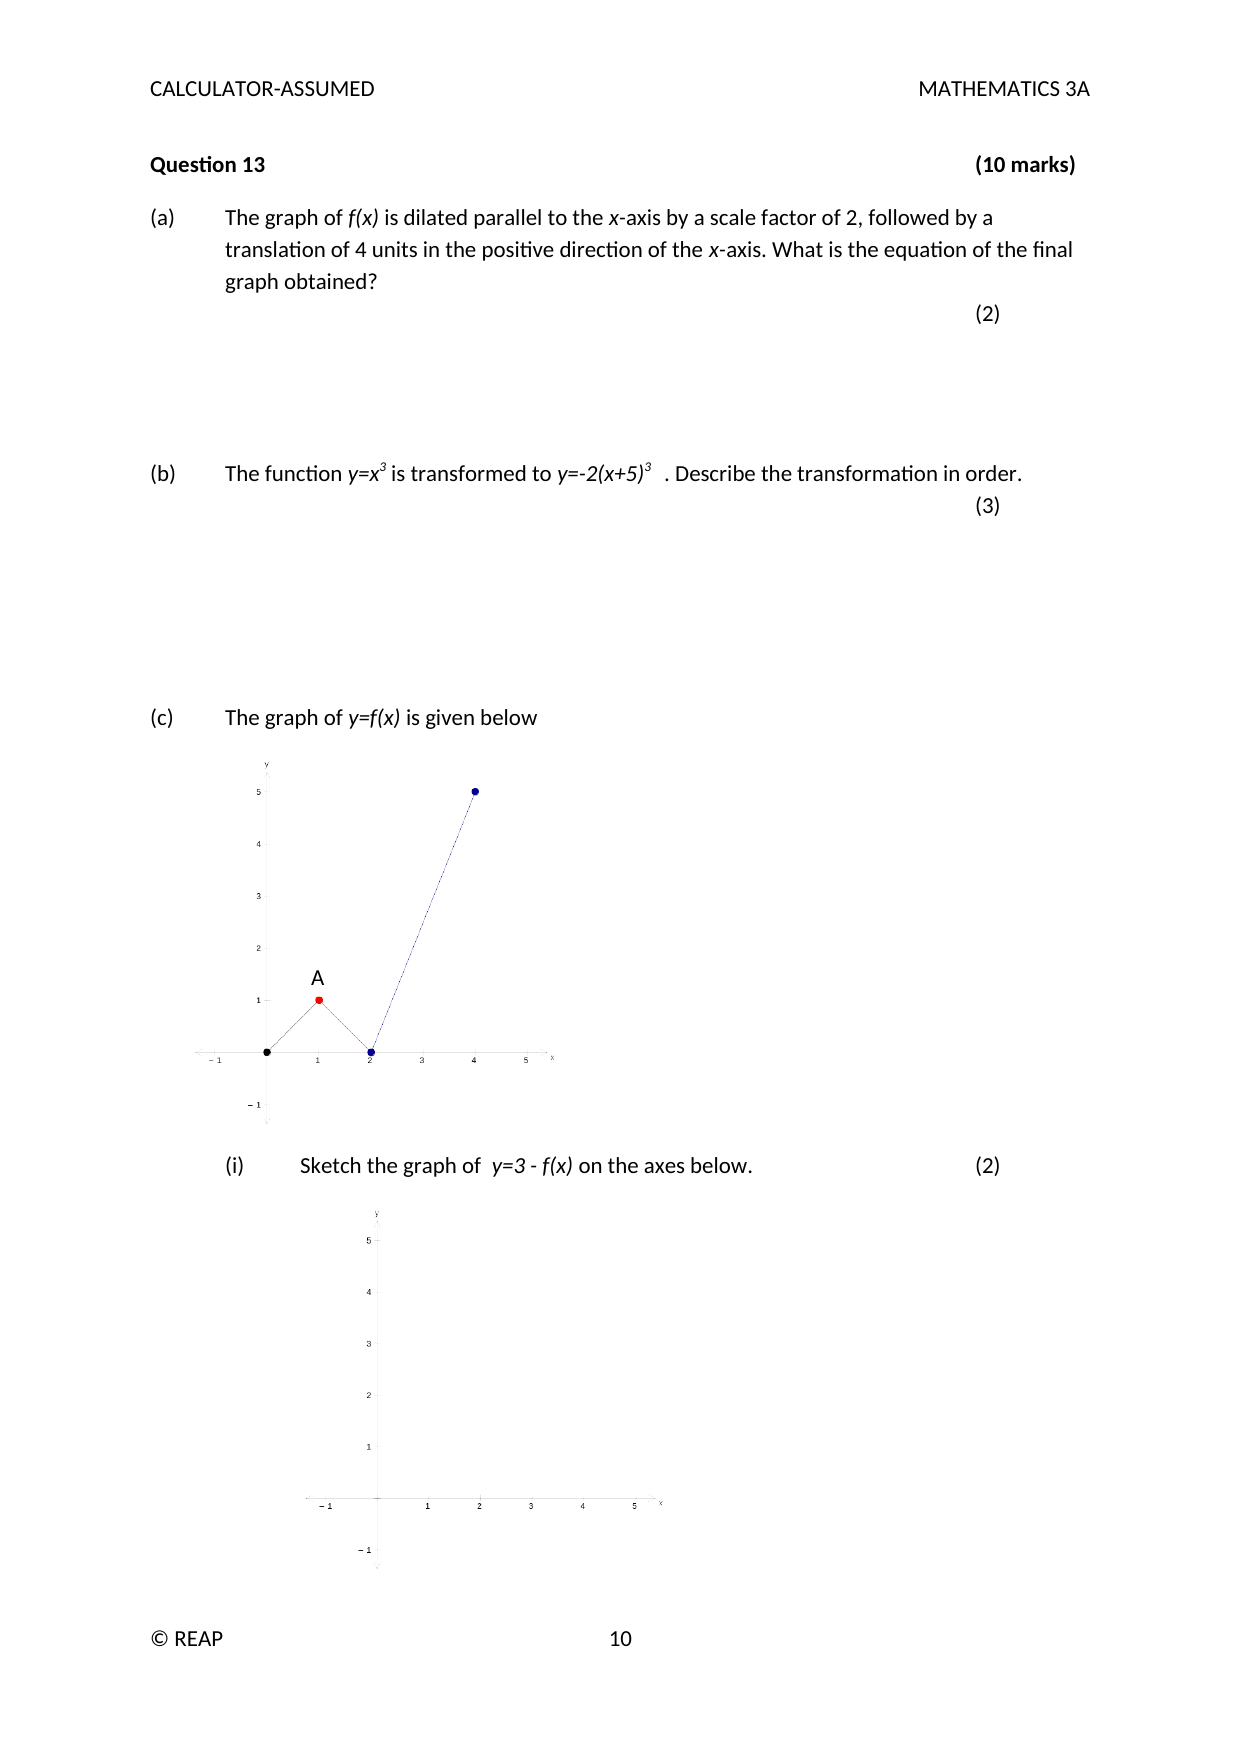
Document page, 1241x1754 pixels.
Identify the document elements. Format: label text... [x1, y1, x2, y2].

text Question 13 (10 marks) [150, 150, 1090, 178]
text (a) The graph of f(x) is dilated parallel to the x-axis by a scale factor of 2, followed by a translation of 4 units in the positive direction of the x-axis. What is the equation of the final graph obtained? (2) [150, 203, 1090, 328]
text (b) The function y=x3 is transformed to y=-2(x+5)3 . Describe the transformation in order. (3) [150, 459, 1090, 519]
list Sketch the graph of y=3 - f(x) on the axes below. (2) [225, 1151, 1090, 1179]
text (c) The graph of y=f(x) is given below [150, 703, 1090, 731]
